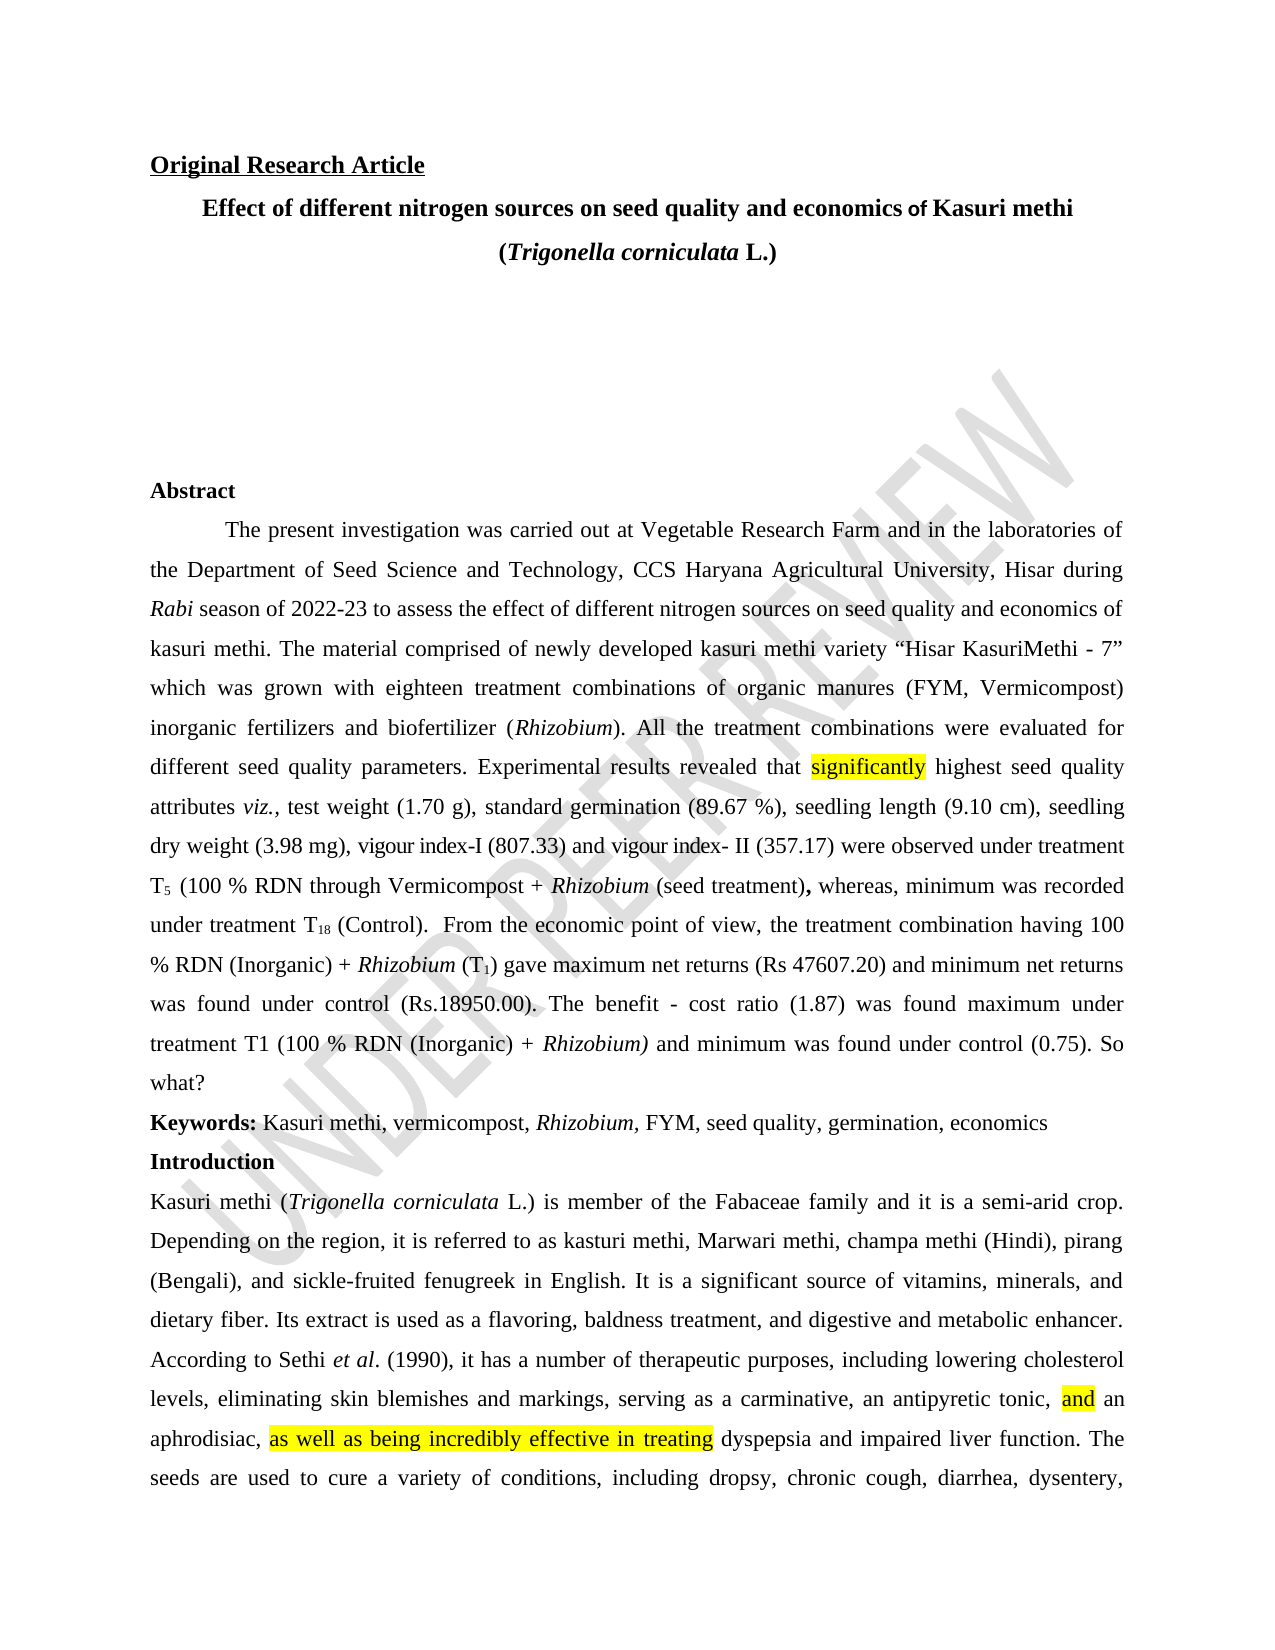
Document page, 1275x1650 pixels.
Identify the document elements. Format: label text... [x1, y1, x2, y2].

text Keywords: Kasuri methi, vermicompost, Rhizobium, FYM, seed quality, germination, economics [150, 1109, 1125, 1135]
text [150, 1188, 1125, 1490]
text Introduction [150, 1148, 1125, 1174]
text Original Research Article [150, 150, 1125, 179]
text Effect of different nitrogen sources on seed quality and economics of Kasuri methi (Trigonella corniculata L.) [150, 193, 1125, 265]
text Abstract [150, 477, 1125, 503]
text The present investigation was carried out at Vegetable Research Farm and in the laboratories of the Department of Seed Science and Technology, CCS Haryana Agricultural University, Hisar during Rabi season of 2022-23 to assess the effect of different nitrogen sources on seed quality and economics of kasuri methi. The material comprised of newly developed kasuri methi variety “Hisar KasuriMethi - 7” which was grown with eighteen treatment combinations of organic manures (FYM, Vermicompost) inorganic fertilizers and biofertilizer (Rhizobium). All the treatment combinations were evaluated for different seed quality parameters. Experimental results revealed that significantly highest seed quality attributes viz., test weight (1.70 g), standard germination (89.67 %), seedling length (9.10 cm), seedling dry weight (3.98 mg), vigour index-I (807.33) and vigour index- II (357.17) were observed under treatment T5 (100 % RDN through Vermicompost + Rhizobium (seed treatment), whereas, minimum was recorded under treatment T18 (Control). From the economic point of view, the treatment combination having 100 % RDN (Inorganic) + Rhizobium (T1) gave maximum net returns (Rs 47607.20) and minimum net returns was found under control (Rs.18950.00). The benefit - cost ratio (1.87) was found maximum under treatment T1 (100 % RDN (Inorganic) + Rhizobium) and minimum was found under control (0.75). So what? [150, 517, 1125, 1096]
